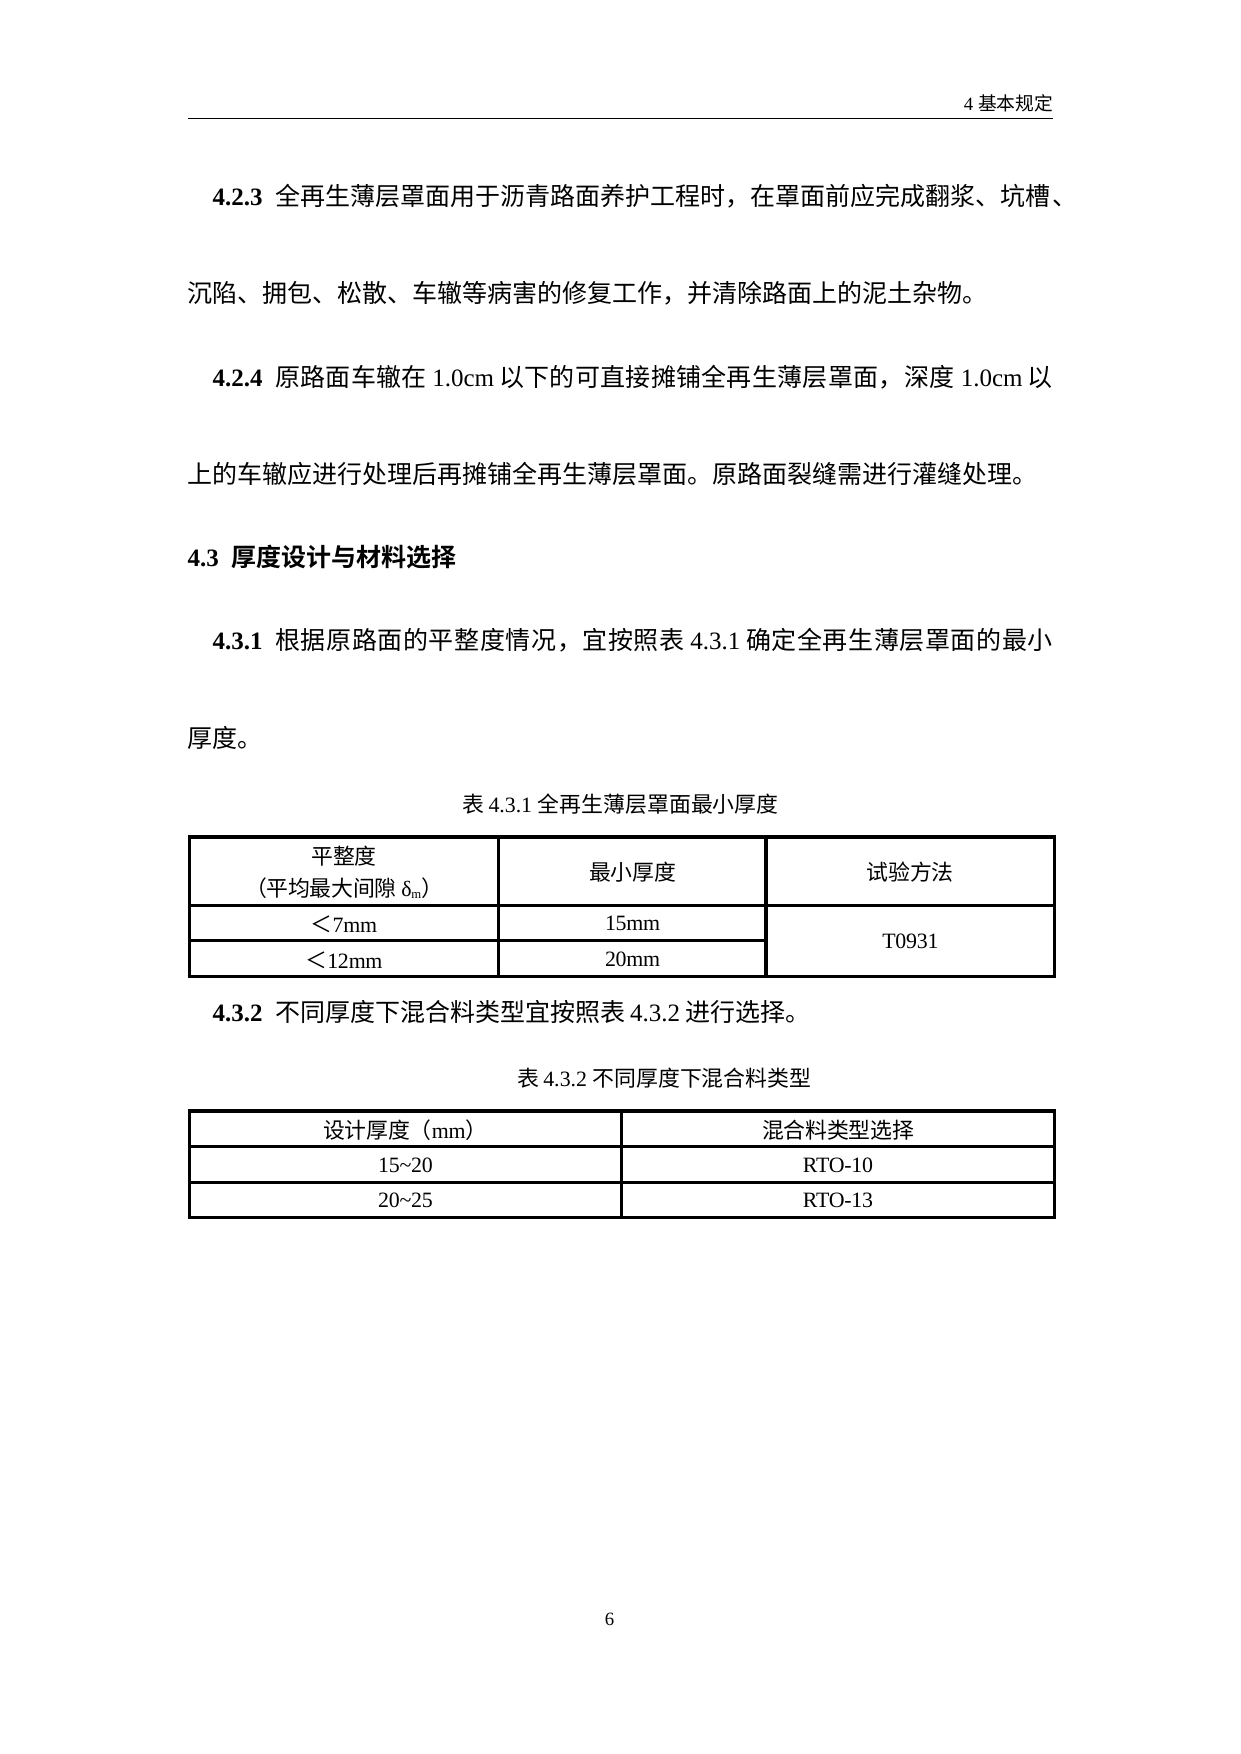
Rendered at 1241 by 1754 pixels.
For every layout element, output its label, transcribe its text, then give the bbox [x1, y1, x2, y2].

table_cell 15~20 [191, 1148, 620, 1181]
text 表4.3.2 不同厚度下混合料类型 [275, 1061, 1053, 1093]
list 不同厚度下混合料类型宜按照表4.3.2进行选择。 [187, 978, 1053, 1043]
table_header 设计厚度（mm） [191, 1113, 620, 1145]
table_header 最小厚度 [500, 839, 764, 903]
list 原路面车辙在1.0cm以下的可直接摊铺全再生薄层罩面，深度1.0cm以上的车辙应进行处理后再摊铺全再生薄层罩面。原路面裂缝需进行灌缝处理。 [187, 343, 1053, 505]
table_cell RTO-13 [623, 1184, 1053, 1216]
table_header 试验方法 [768, 839, 1053, 903]
table_header 混合料类型选择 [623, 1113, 1053, 1145]
table_cell 15mm [500, 907, 764, 939]
text 表4.3.1 全再生薄层罩面最小厚度 [187, 787, 1053, 819]
list 全再生薄层罩面用于沥青路面养护工程时，在罩面前应完成翻浆、坑槽、沉陷、拥包、松散、车辙等病害的修复工作，并清除路面上的泥土杂物。 [187, 162, 1053, 324]
table_cell 20~25 [191, 1184, 620, 1216]
table_cell ＜7mm [191, 907, 497, 939]
table_cell T0931 [768, 907, 1053, 975]
table_cell RTO-10 [623, 1148, 1053, 1181]
list 厚度设计与材料选择 [187, 523, 1053, 588]
list 根据原路面的平整度情况，宜按照表4.3.1确定全再生薄层罩面的最小厚度。 [187, 606, 1053, 769]
table_header 平整度 （平均最大间隙δm） [191, 839, 497, 903]
table_cell ＜12mm [191, 942, 497, 975]
table_cell 20mm [500, 942, 764, 975]
